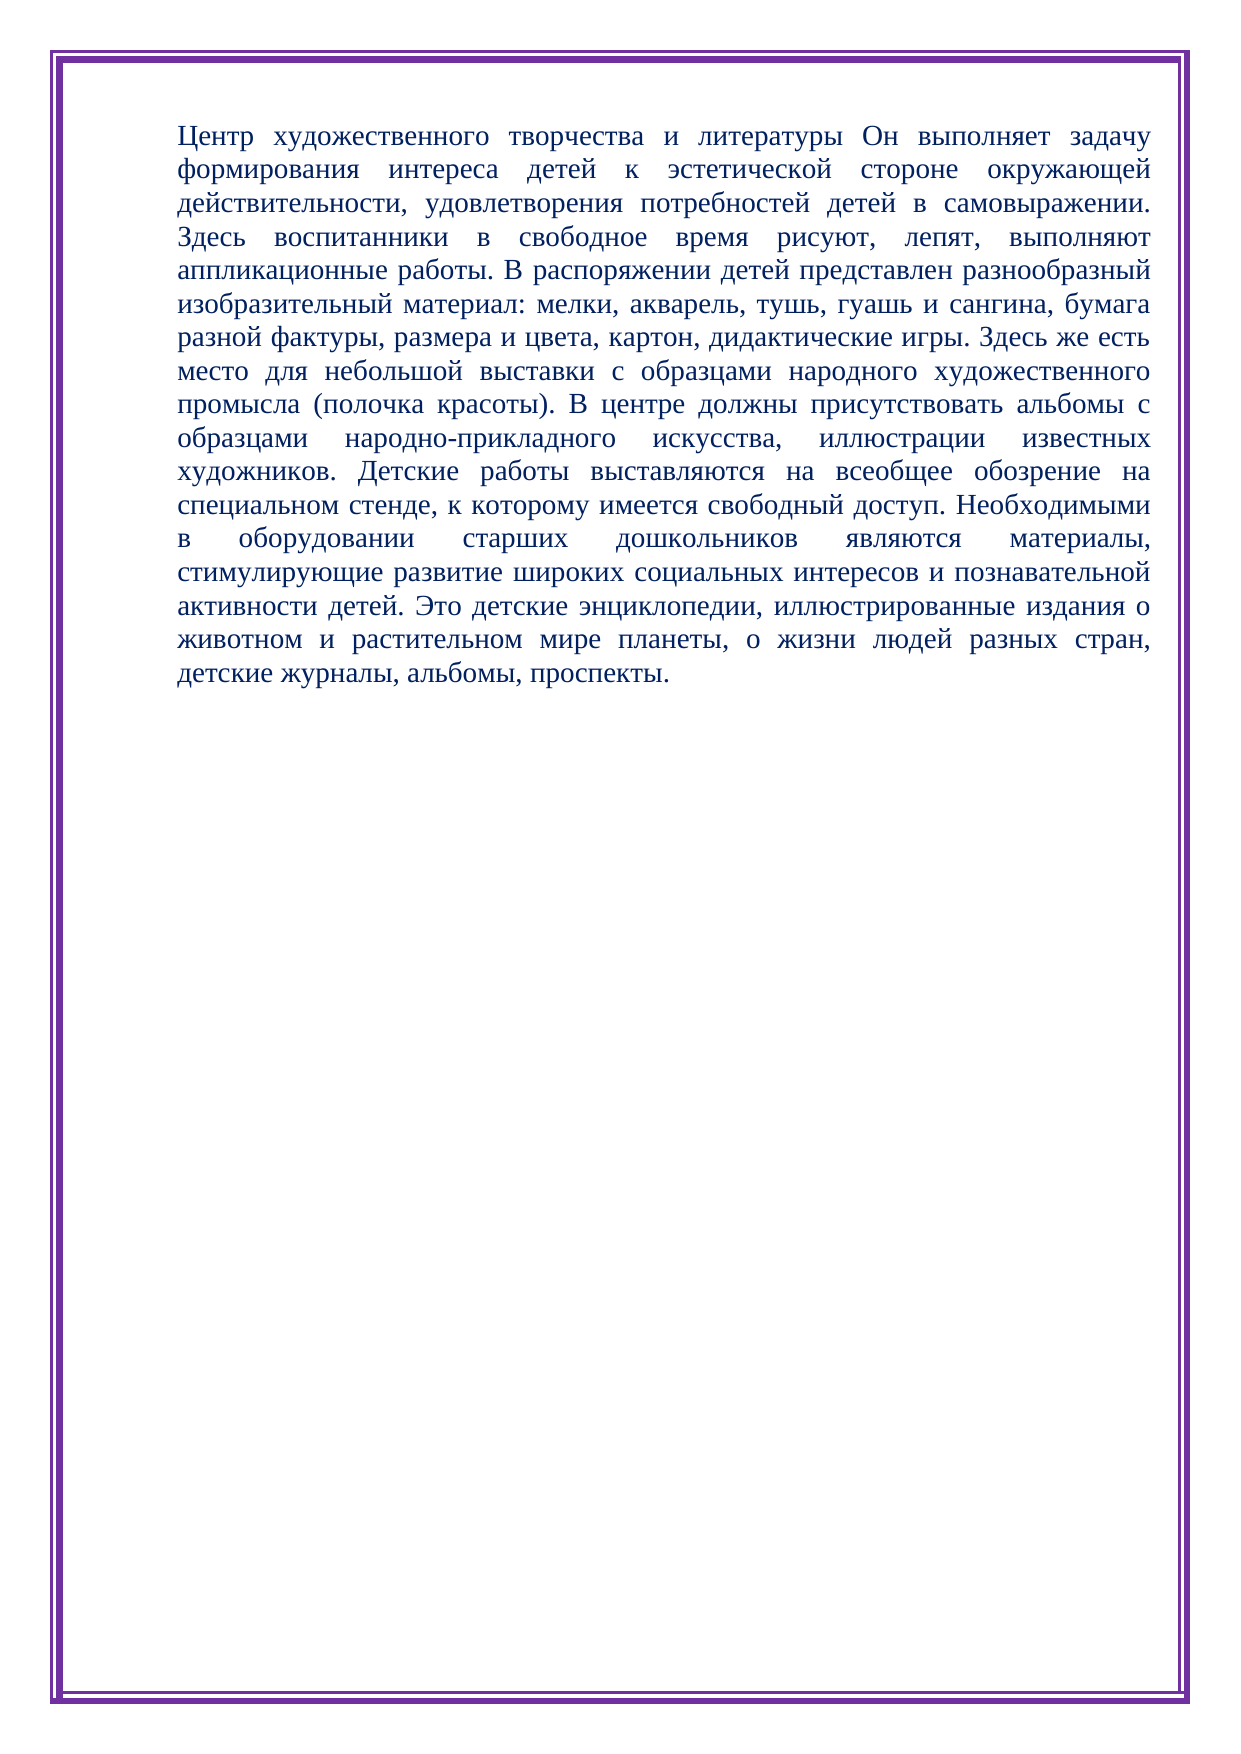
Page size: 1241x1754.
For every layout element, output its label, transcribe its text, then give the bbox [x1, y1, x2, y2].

text Центр художественного творчества и литературы Он выполняет задачу формирования интереса детей к эстетической стороне окружающей действительности, удовлетворения потребностей детей в самовыражении. Здесь воспитанники в свободное время рисуют, лепят, выполняют аппликационные работы. В распоряжении детей представлен разнообразный изобразительный материал: мелки, акварель, тушь, гуашь и сангина, бумага разной фактуры, размера и цвета, картон, дидактические игры. Здесь же есть место для небольшой выставки с образцами народного художественного промысла (полочка красоты). В центре должны присутствовать альбомы с образцами народно-прикладного искусства, иллюстрации известных художников. Детские работы выставляются на всеобщее обозрение на специальном стенде, к которому имеется свободный доступ. Необходимыми в оборудовании старших дошкольников являются материалы, стимулирующие развитие широких социальных интересов и познавательной активности детей. Это детские энциклопедии, иллюстрированные издания о животном и растительном мире планеты, о жизни людей разных стран, детские журналы, альбомы, проспекты. [177, 118, 1152, 688]
